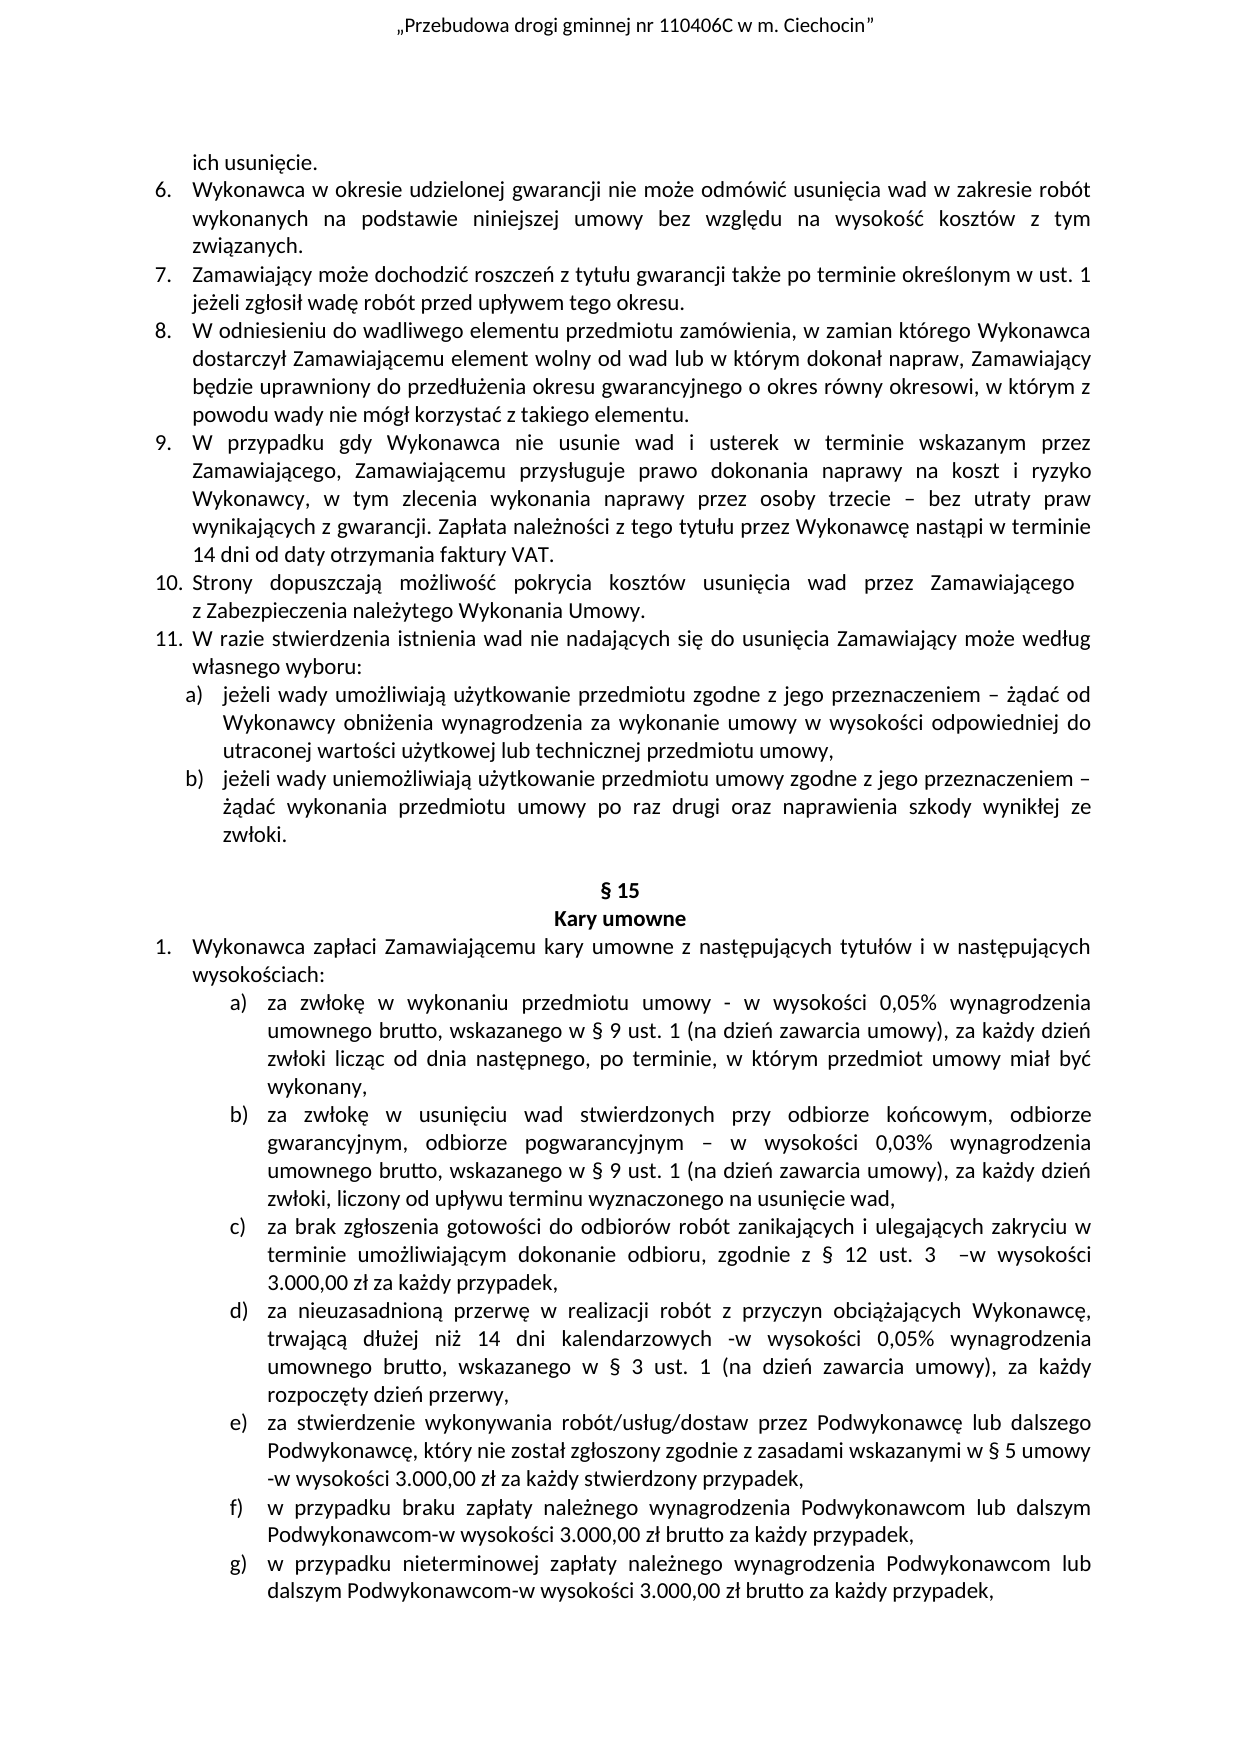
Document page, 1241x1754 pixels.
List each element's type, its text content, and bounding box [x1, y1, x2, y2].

text § 15 [148, 876, 1093, 904]
list W przypadku gdy Wykonawca nie usunie wad i usterek w terminie wskazanym przez Zamawiającego, Zamawiającemu przysługuje prawo dokonania naprawy na koszt i ryzyko Wykonawcy, w tym zlecenia wykonania naprawy przez osoby trzecie – bez utraty praw wynikających z gwarancji. Zapłata należności z tego tytułu przez Wykonawcę nastąpi w terminie 14 dni od daty otrzymania faktury VAT. [154, 428, 1093, 568]
list za stwierdzenie wykonywania robót/usług/dostaw przez Podwykonawcę lub dalszego Podwykonawcę, który nie został zgłoszony zgodnie z zasadami wskazanymi w § 5 umowy -w wysokości 3.000,00 zł za każdy stwierdzony przypadek, [229, 1408, 1093, 1493]
text Kary umowne [148, 904, 1093, 932]
list W razie stwierdzenia istnienia wad nie nadających się do usunięcia Zamawiający może według własnego wyboru: [154, 624, 1093, 680]
list W odniesieniu do wadliwego elementu przedmiotu zamówienia, w zamian którego Wykonawca dostarczył Zamawiającemu element wolny od wad lub w którym dokonał napraw, Zamawiający będzie uprawniony do przedłużenia okresu gwarancyjnego o okres równy okresowi, w którym z powodu wady nie mógł korzystać z takiego elementu. [154, 316, 1093, 428]
list Zamawiający może dochodzić roszczeń z tytułu gwarancji także po terminie określonym w ust. 1 jeżeli zgłosił wadę robót przed upływem tego okresu. [154, 260, 1093, 316]
list Wykonawca zapłaci Zamawiającemu kary umowne z następujących tytułów i w następujących wysokościach: [154, 932, 1093, 988]
list w przypadku braku zapłaty należnego wynagrodzenia Podwykonawcom lub dalszym Podwykonawcom-w wysokości 3.000,00 zł brutto za każdy przypadek, [229, 1493, 1093, 1549]
list jeżeli wady umożliwiają użytkowanie przedmiotu zgodne z jego przeznaczeniem – żądać od Wykonawcy obniżenia wynagrodzenia za wykonanie umowy w wysokości odpowiedniej do utraconej wartości użytkowej lub technicznej przedmiotu umowy, [185, 680, 1093, 764]
list za brak zgłoszenia gotowości do odbiorów robót zanikających i ulegających zakryciu w terminie umożliwiającym dokonanie odbioru, zgodnie z § 12 ust. 3 –w wysokości 3.000,00 zł za każdy przypadek, [229, 1212, 1093, 1296]
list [154, 148, 1093, 176]
list Strony dopuszczają możliwość pokrycia kosztów usunięcia wad przez Zamawiającego z Zabezpieczenia należytego Wykonania Umowy. [154, 568, 1093, 624]
list za zwłokę w wykonaniu przedmiotu umowy - w wysokości 0,05% wynagrodzenia umownego brutto, wskazanego w § 9 ust. 1 (na dzień zawarcia umowy), za każdy dzień zwłoki licząc od dnia następnego, po terminie, w którym przedmiot umowy miał być wykonany, [229, 988, 1093, 1100]
list w przypadku nieterminowej zapłaty należnego wynagrodzenia Podwykonawcom lub dalszym Podwykonawcom-w wysokości 3.000,00 zł brutto za każdy przypadek, [229, 1549, 1093, 1605]
list jeżeli wady uniemożliwiają użytkowanie przedmiotu umowy zgodne z jego przeznaczeniem – żądać wykonania przedmiotu umowy po raz drugi oraz naprawienia szkody wynikłej ze zwłoki. [185, 764, 1093, 848]
list za nieuzasadnioną przerwę w realizacji robót z przyczyn obciążających Wykonawcę, trwającą dłużej niż 14 dni kalendarzowych -w wysokości 0,05% wynagrodzenia umownego brutto, wskazanego w § 3 ust. 1 (na dzień zawarcia umowy), za każdy rozpoczęty dzień przerwy, [229, 1296, 1093, 1408]
list Wykonawca w okresie udzielonej gwarancji nie może odmówić usunięcia wad w zakresie robót wykonanych na podstawie niniejszej umowy bez względu na wysokość kosztów z tym związanych. [154, 176, 1093, 260]
list za zwłokę w usunięciu wad stwierdzonych przy odbiorze końcowym, odbiorze gwarancyjnym, odbiorze pogwarancyjnym – w wysokości 0,03% wynagrodzenia umownego brutto, wskazanego w § 9 ust. 1 (na dzień zawarcia umowy), za każdy dzień zwłoki, liczony od upływu terminu wyznaczonego na usunięcie wad, [229, 1100, 1093, 1212]
